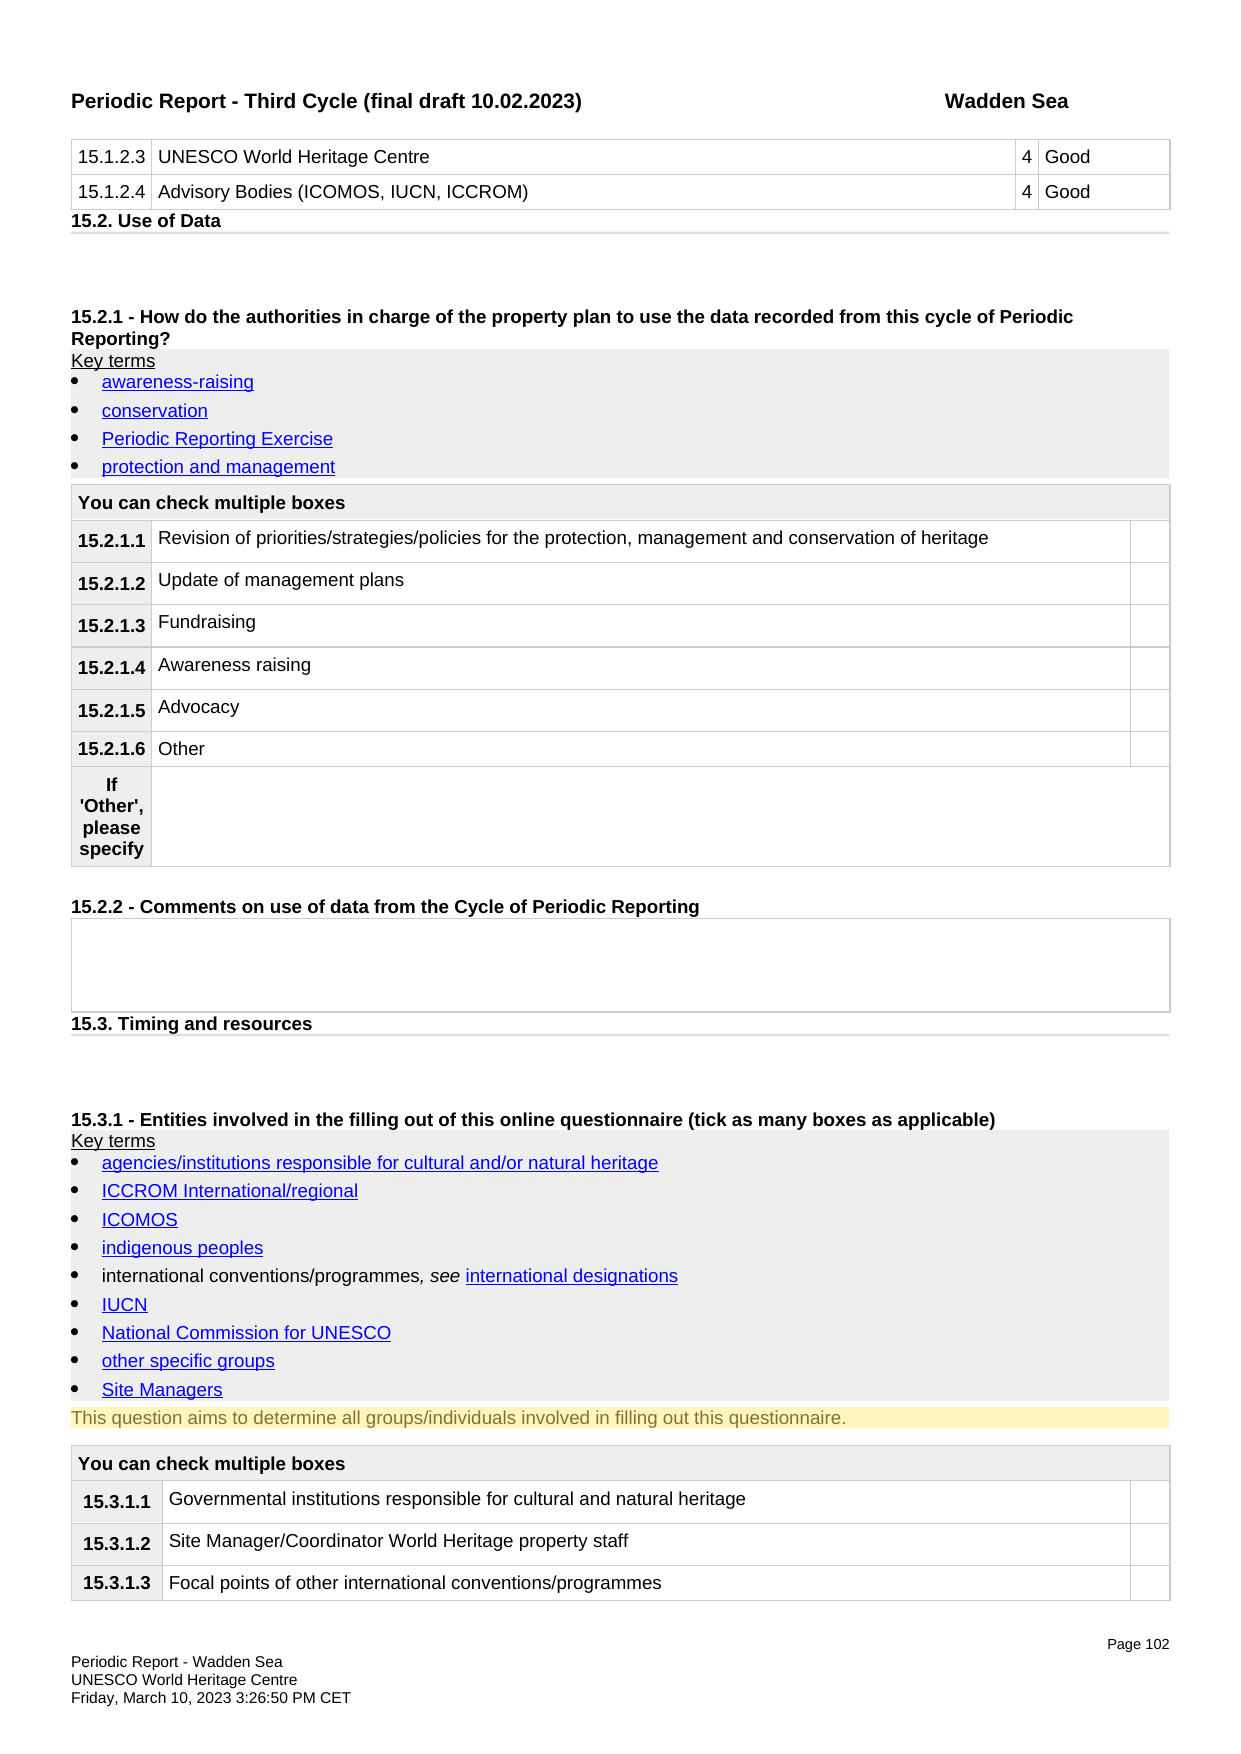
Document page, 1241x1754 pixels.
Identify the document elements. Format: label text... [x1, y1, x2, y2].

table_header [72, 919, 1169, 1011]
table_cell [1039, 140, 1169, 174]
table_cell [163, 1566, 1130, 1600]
list Periodic Reporting Exercise [71, 428, 1169, 450]
list international conventions/programmes, see international designations [71, 1265, 1169, 1287]
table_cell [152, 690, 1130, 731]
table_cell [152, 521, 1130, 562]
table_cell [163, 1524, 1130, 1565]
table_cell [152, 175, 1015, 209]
subtitle 15.3.1 - Entities involved in the filling out of this online questionnaire (tick as many boxes as applicable) [71, 1109, 1169, 1130]
list National Commission for UNESCO [71, 1322, 1169, 1344]
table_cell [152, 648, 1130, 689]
subtitle 15.2. Use of Data [71, 210, 1169, 231]
list awareness-raising [71, 371, 1169, 393]
list indigenous peoples [71, 1237, 1169, 1259]
list Site Managers [71, 1378, 1169, 1401]
text This question aims to determine all groups/individuals involved in filling out this questionnaire. [71, 1407, 1169, 1428]
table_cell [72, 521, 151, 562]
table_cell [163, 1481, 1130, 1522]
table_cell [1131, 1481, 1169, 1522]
text Key terms [71, 1130, 1169, 1152]
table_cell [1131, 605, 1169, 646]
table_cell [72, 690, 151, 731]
subtitle 15.2.1 - How do the authorities in charge of the property plan to use the data recorded from this cycle of Periodic Reporting? [71, 306, 1169, 349]
subtitle 15.2.2 - Comments on use of data from the Cycle of Periodic Reporting [71, 896, 1169, 918]
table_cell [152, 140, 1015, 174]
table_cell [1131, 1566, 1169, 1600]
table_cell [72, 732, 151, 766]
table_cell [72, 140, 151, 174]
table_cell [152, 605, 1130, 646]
list agencies/institutions responsible for cultural and/or natural heritage [71, 1152, 1169, 1174]
list conservation [71, 399, 1169, 421]
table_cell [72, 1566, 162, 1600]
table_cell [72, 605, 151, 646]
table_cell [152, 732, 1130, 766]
list protection and management [71, 456, 1169, 478]
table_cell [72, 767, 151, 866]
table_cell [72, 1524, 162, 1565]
subtitle 15.3. Timing and resources [71, 1013, 1169, 1033]
list IUCN [71, 1293, 1169, 1316]
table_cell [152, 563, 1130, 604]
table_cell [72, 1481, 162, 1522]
list ICCROM International/regional [71, 1180, 1169, 1202]
list ICOMOS [71, 1208, 1169, 1231]
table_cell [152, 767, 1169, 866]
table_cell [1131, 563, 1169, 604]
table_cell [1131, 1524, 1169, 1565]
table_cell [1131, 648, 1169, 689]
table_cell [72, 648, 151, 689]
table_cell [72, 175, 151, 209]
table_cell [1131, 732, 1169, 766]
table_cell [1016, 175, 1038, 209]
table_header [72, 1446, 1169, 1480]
text Key terms [71, 349, 1169, 371]
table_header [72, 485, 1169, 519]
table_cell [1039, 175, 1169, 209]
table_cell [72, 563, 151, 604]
list other specific groups [71, 1350, 1169, 1372]
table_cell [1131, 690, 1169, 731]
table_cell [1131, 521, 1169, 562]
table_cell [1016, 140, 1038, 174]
